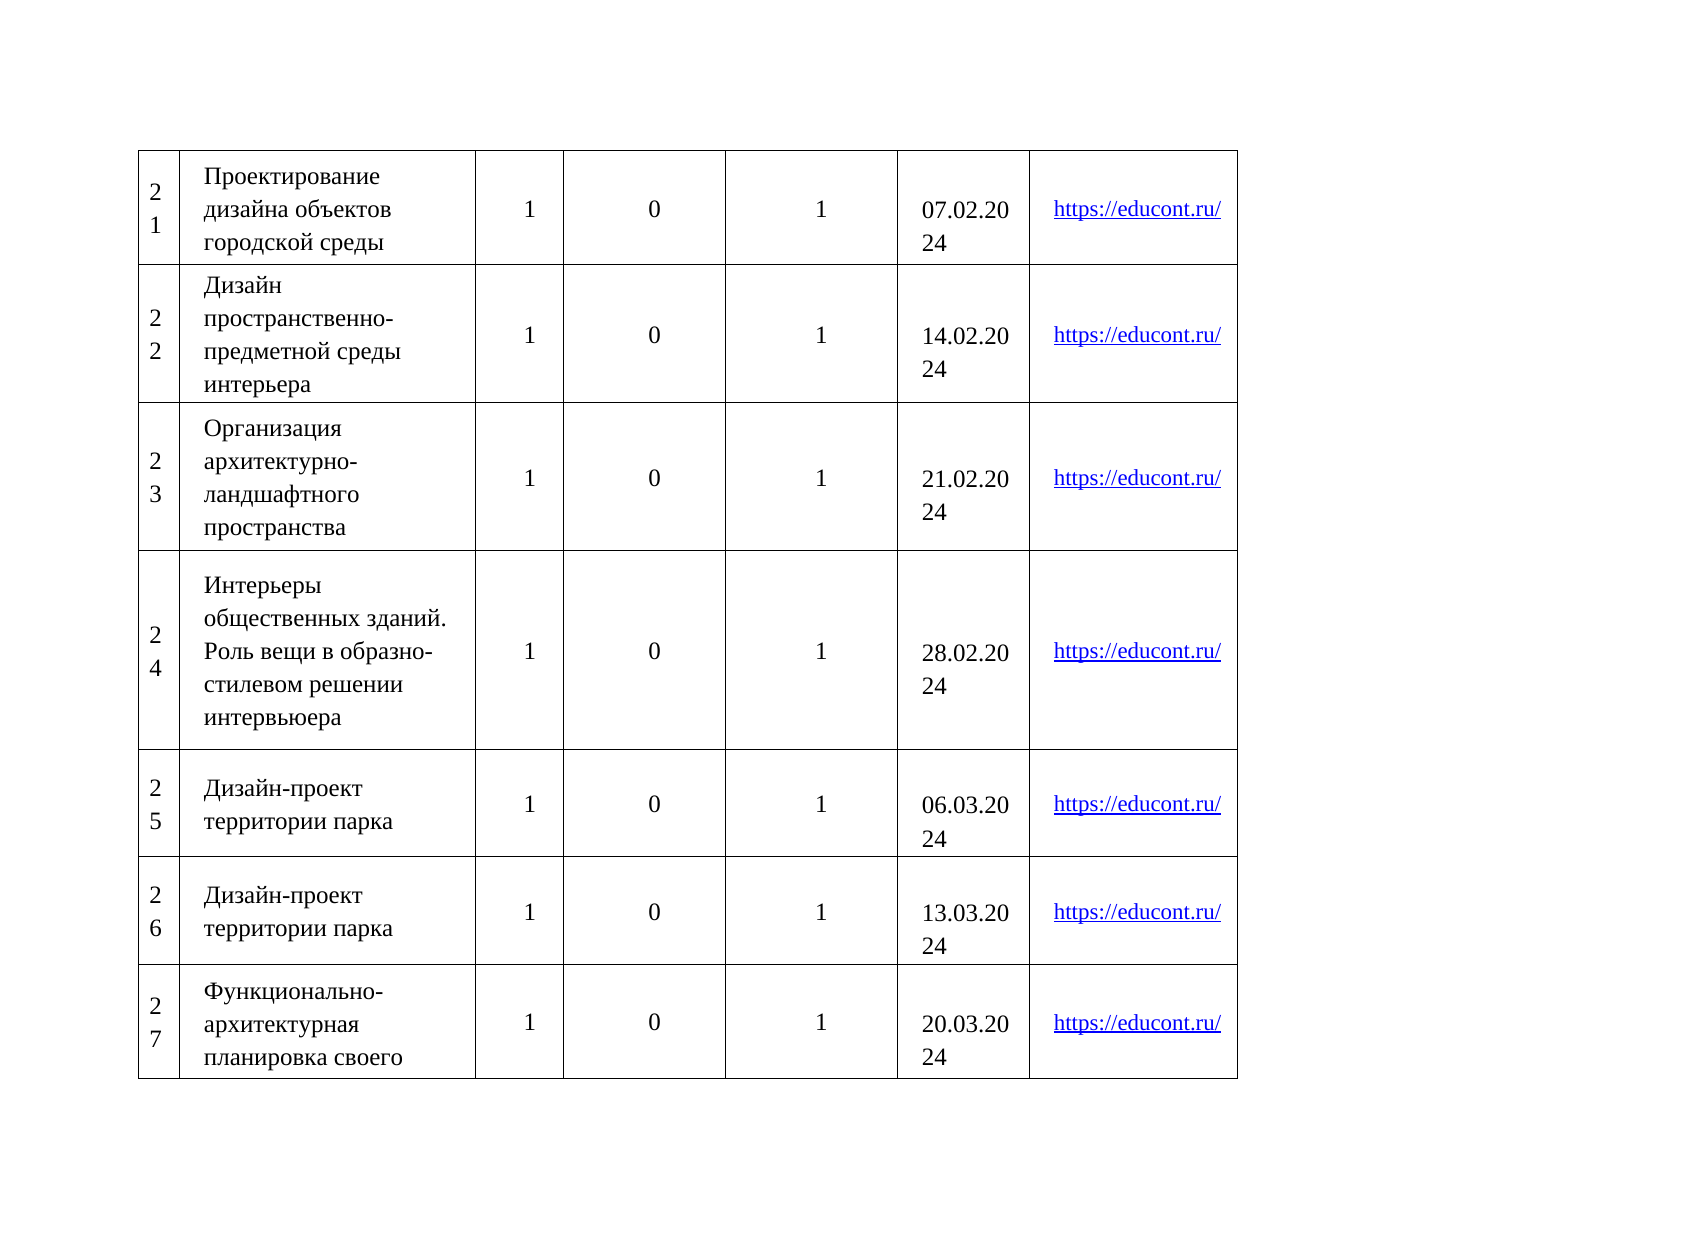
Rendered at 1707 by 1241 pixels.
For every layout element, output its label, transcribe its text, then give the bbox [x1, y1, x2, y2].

table_cell 1 [726, 965, 897, 1078]
table_cell 1 [726, 750, 897, 856]
table_cell Дизайн-проект территории парка [180, 750, 475, 856]
table_cell 1 [476, 965, 563, 1078]
table_cell Дизайн пространственно-предметной среды интерьера [180, 265, 475, 402]
table_cell 0 [564, 151, 725, 264]
table_cell https://educont.ru/ [1030, 857, 1237, 964]
table_cell 1 [476, 551, 563, 749]
table_cell 23 [139, 403, 179, 550]
table_cell https://educont.ru/ [1030, 551, 1237, 749]
table_cell Проектирование дизайна объектов городской среды [180, 151, 475, 264]
table_cell https://educont.ru/ [1030, 750, 1237, 856]
table_cell https://educont.ru/ [1030, 265, 1237, 402]
table_cell 06.03.2024 [898, 750, 1029, 856]
table_cell Интерьеры общественных зданий. Роль вещи в образно-стилевом решении интервьюера [180, 551, 475, 749]
table_cell 1 [726, 151, 897, 264]
table_cell 26 [139, 857, 179, 964]
table_cell Организация архитектурно-ландшафтного пространства [180, 403, 475, 550]
table_cell 1 [476, 750, 563, 856]
table_cell 1 [476, 265, 563, 402]
table_cell 07.02.2024 [898, 151, 1029, 264]
table_cell 0 [564, 857, 725, 964]
table_cell https://educont.ru/ [1030, 403, 1237, 550]
table_cell https://educont.ru/ [1030, 151, 1237, 264]
table_cell 1 [476, 403, 563, 550]
table_cell 22 [139, 265, 179, 402]
table_cell 27 [139, 965, 179, 1078]
table_cell 21 [139, 151, 179, 264]
table_cell 14.02.2024 [898, 265, 1029, 402]
table_cell 0 [564, 403, 725, 550]
table_cell 0 [564, 551, 725, 749]
table_cell Дизайн-проект территории парка [180, 857, 475, 964]
table_cell 1 [476, 151, 563, 264]
table_cell 25 [139, 750, 179, 856]
table_cell https://educont.ru/ [1030, 965, 1237, 1078]
table_cell 21.02.2024 [898, 403, 1029, 550]
table_cell 0 [564, 750, 725, 856]
table_cell 13.03.2024 [898, 857, 1029, 964]
table_cell 1 [726, 403, 897, 550]
table_cell 24 [139, 551, 179, 749]
table_cell 1 [476, 857, 563, 964]
table_cell 28.02.2024 [898, 551, 1029, 749]
table_cell 1 [726, 551, 897, 749]
table_cell 0 [564, 265, 725, 402]
table_cell 0 [564, 965, 725, 1078]
table_cell 1 [726, 857, 897, 964]
table_cell 1 [726, 265, 897, 402]
table_cell 20.03.2024 [898, 965, 1029, 1078]
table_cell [180, 965, 475, 1078]
